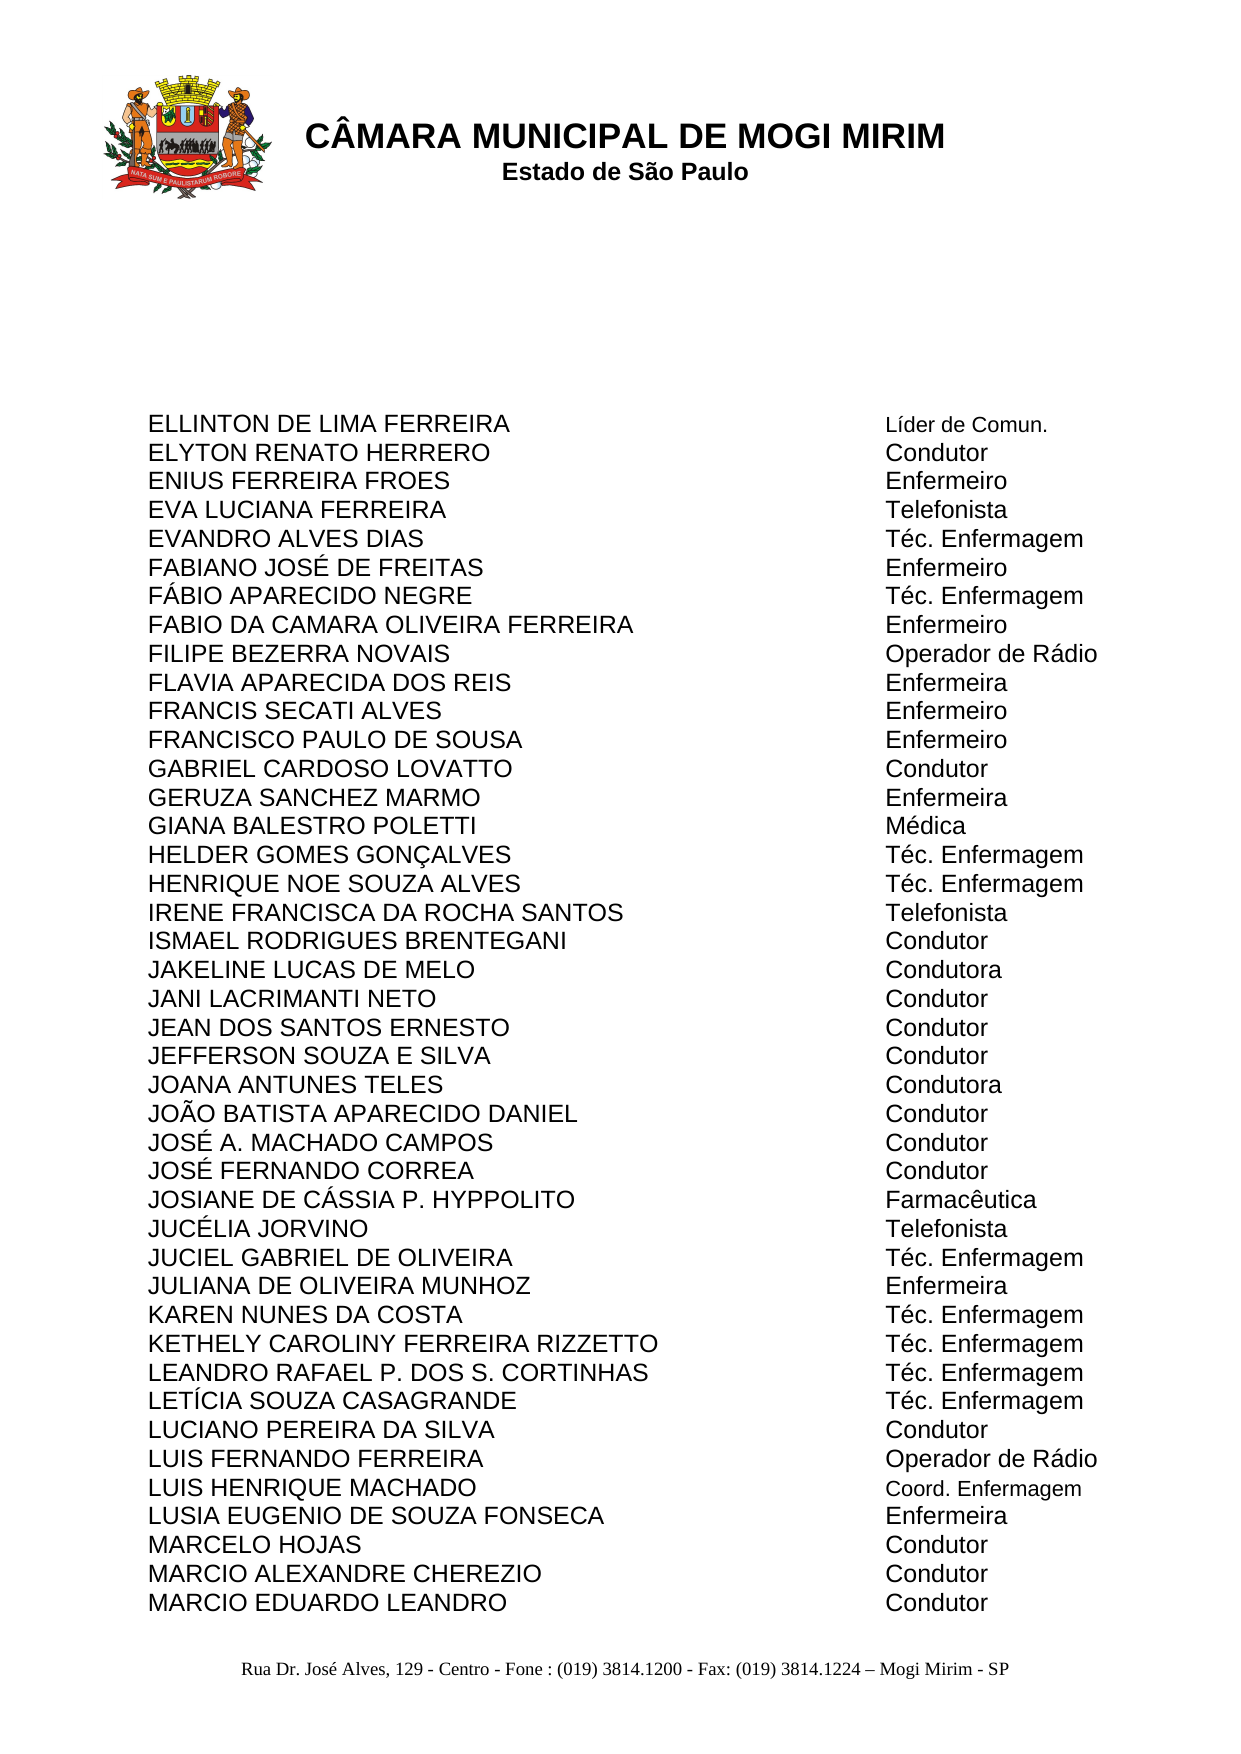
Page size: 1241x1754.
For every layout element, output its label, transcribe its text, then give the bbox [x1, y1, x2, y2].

text FILIPE BEZERRA NOVAIS Operador de Rádio [148, 639, 1103, 667]
text LUIS FERNANDO FERREIRA Operador de Rádio [148, 1444, 1103, 1472]
text FÁBIO APARECIDO NEGRE Téc. Enfermagem [148, 581, 1103, 610]
text JOÃO BATISTA APARECIDO DANIEL Condutor [148, 1099, 1103, 1127]
text ENIUS FERREIRA FROES Enfermeiro [148, 466, 1103, 495]
text JULIANA DE OLIVEIRA MUNHOZ Enfermeira [148, 1271, 1103, 1300]
text GERUZA SANCHEZ MARMO Enfermeira [148, 782, 1103, 811]
text LUSIA EUGENIO DE SOUZA FONSECA Enfermeira [148, 1501, 1103, 1530]
text JOANA ANTUNES TELES Condutora [148, 1070, 1103, 1099]
text MARCIO EDUARDO LEANDRO Condutor [148, 1587, 1103, 1616]
text FLAVIA APARECIDA DOS REIS Enfermeira [148, 667, 1103, 696]
text HELDER GOMES GONÇALVES Téc. Enfermagem [148, 840, 1103, 869]
text HENRIQUE NOE SOUZA ALVES Téc. Enfermagem [148, 869, 1103, 897]
text JOSÉ A. MACHADO CAMPOS Condutor [148, 1127, 1103, 1156]
text JAKELINE LUCAS DE MELO Condutora [148, 955, 1103, 984]
text KAREN NUNES DA COSTA Téc. Enfermagem [148, 1300, 1103, 1329]
picture [102, 75, 273, 199]
text JUCIEL GABRIEL DE OLIVEIRA Téc. Enfermagem [148, 1242, 1103, 1271]
text FABIO DA CAMARA OLIVEIRA FERREIRA Enfermeiro [148, 610, 1103, 639]
text JEAN DOS SANTOS ERNESTO Condutor [148, 1012, 1103, 1041]
text GABRIEL CARDOSO LOVATTO Condutor [148, 754, 1103, 782]
text GIANA BALESTRO POLETTI Médica [148, 811, 1103, 840]
text ISMAEL RODRIGUES BRENTEGANI Condutor [148, 926, 1103, 955]
text LEANDRO RAFAEL P. DOS S. CORTINHAS Téc. Enfermagem [148, 1357, 1103, 1386]
text IRENE FRANCISCA DA ROCHA SANTOS Telefonista [148, 897, 1103, 926]
text FRANCIS SECATI ALVES Enfermeiro [148, 696, 1103, 725]
text JOSIANE DE CÁSSIA P. HYPPOLITO Farmacêutica [148, 1185, 1103, 1214]
text ELYTON RENATO HERRERO Condutor [148, 437, 1103, 466]
text ELLINTON DE LIMA FERREIRA Líder de Comun. [148, 409, 1103, 437]
text JOSÉ FERNANDO CORREA Condutor [148, 1156, 1103, 1185]
text MARCIO ALEXANDRE CHEREZIO Condutor [148, 1559, 1103, 1587]
text JEFFERSON SOUZA E SILVA Condutor [148, 1041, 1103, 1070]
text FABIANO JOSÉ DE FREITAS Enfermeiro [148, 552, 1103, 581]
text JANI LACRIMANTI NETO Condutor [148, 984, 1103, 1012]
text FRANCISCO PAULO DE SOUSA Enfermeiro [148, 725, 1103, 754]
text LETÍCIA SOUZA CASAGRANDE Téc. Enfermagem [148, 1386, 1103, 1415]
text KETHELY CAROLINY FERREIRA RIZZETTO Téc. Enfermagem [148, 1329, 1103, 1357]
text LUCIANO PEREIRA DA SILVA Condutor [148, 1415, 1103, 1444]
text LUIS HENRIQUE MACHADO Coord. Enfermagem [148, 1472, 1103, 1501]
text EVA LUCIANA FERREIRA Telefonista [148, 495, 1103, 524]
text MARCELO HOJAS Condutor [148, 1530, 1103, 1559]
text EVANDRO ALVES DIAS Téc. Enfermagem [148, 524, 1103, 552]
text JUCÉLIA JORVINO Telefonista [148, 1214, 1103, 1242]
